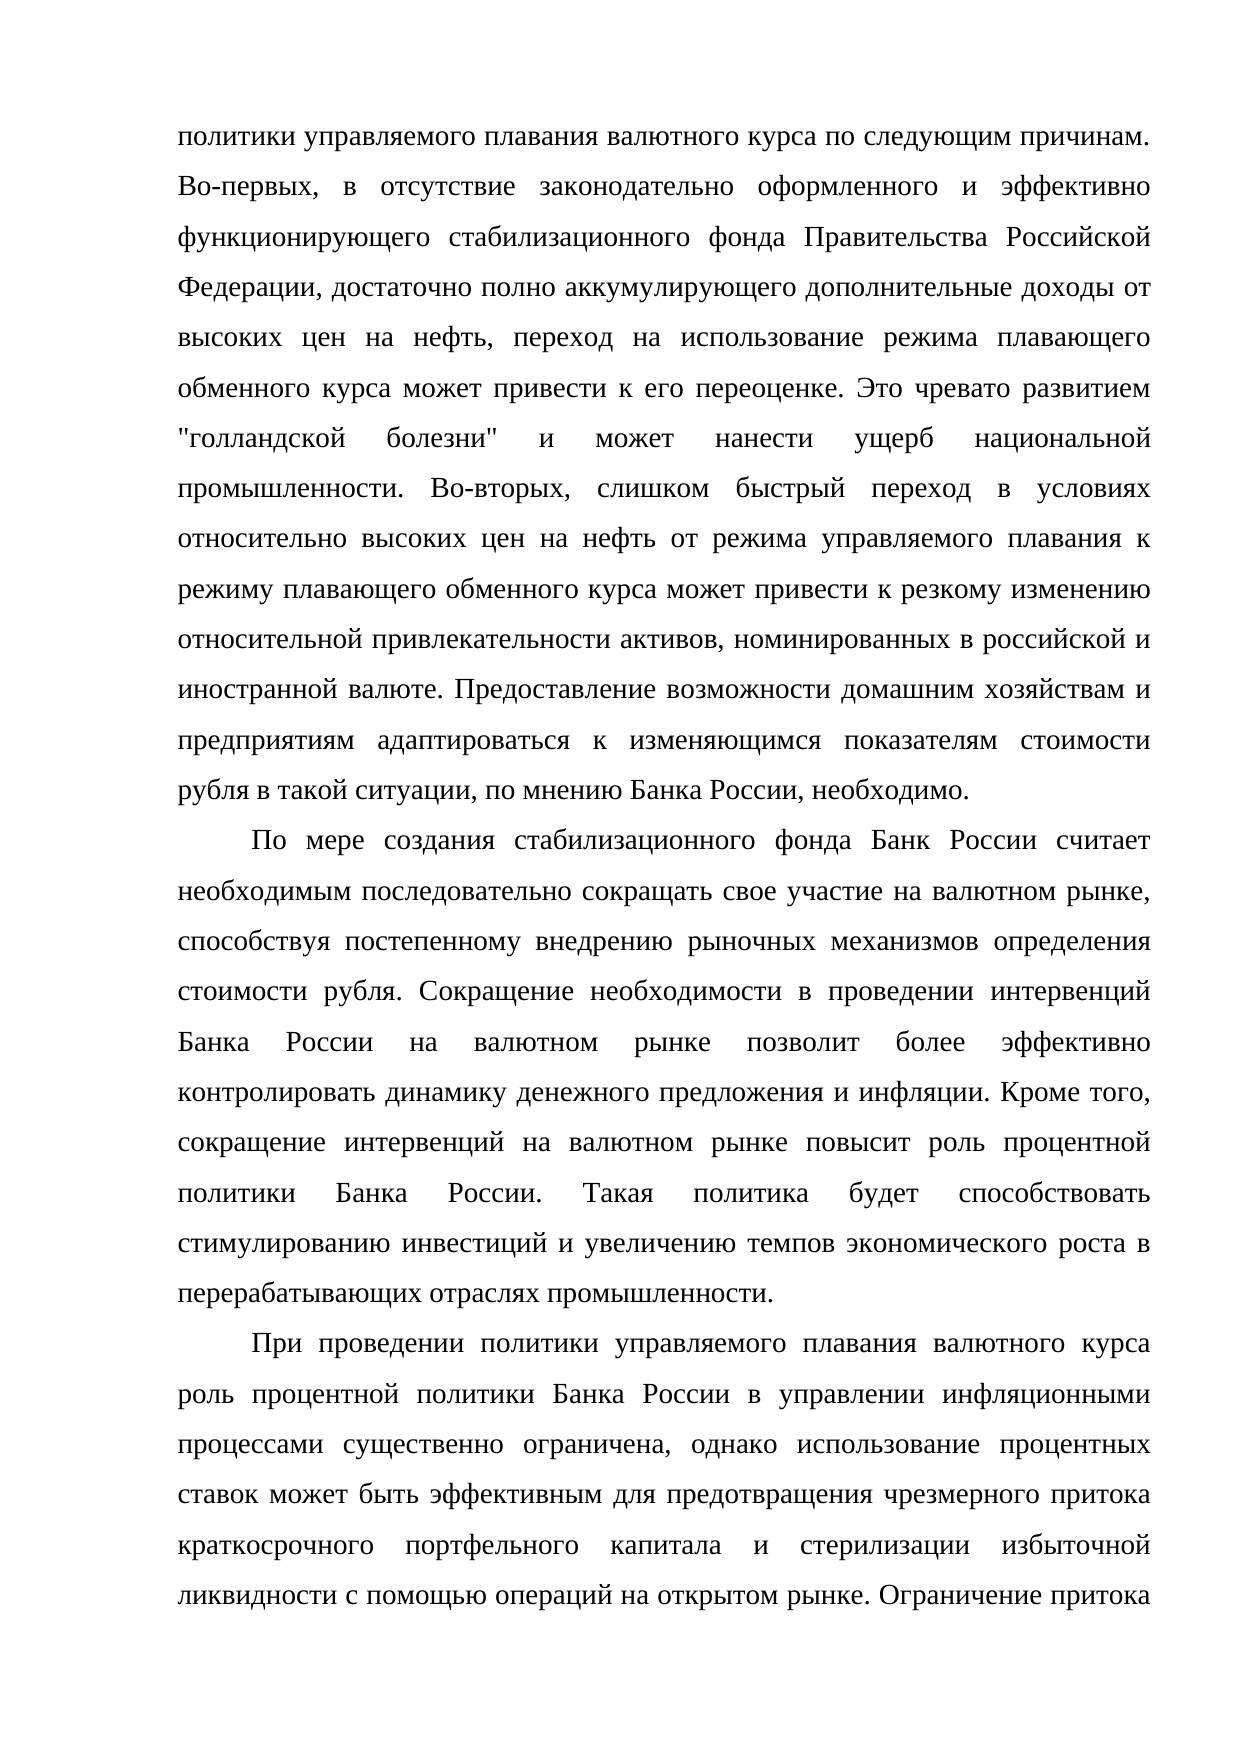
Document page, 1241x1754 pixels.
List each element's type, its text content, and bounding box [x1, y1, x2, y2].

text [177, 1326, 1152, 1611]
text По мере создания стабилизационного фонда Банк России считает необходимым последовательно сокращать свое участие на валютном рынке, способствуя постепенному внедрению рыночных механизмов определения стоимости рубля. Сокращение необходимости в проведении интервенций Банка России на валютном рынке позволит более эффективно контролировать динамику денежного предложения и инфляции. Кроме того, сокращение интервенций на валютном рынке повысит роль процентной политики Банка России. Такая политика будет способствовать стимулированию инвестиций и увеличению темпов экономического роста в перерабатывающих отраслях промышленности. [177, 822, 1152, 1309]
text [177, 118, 1152, 806]
